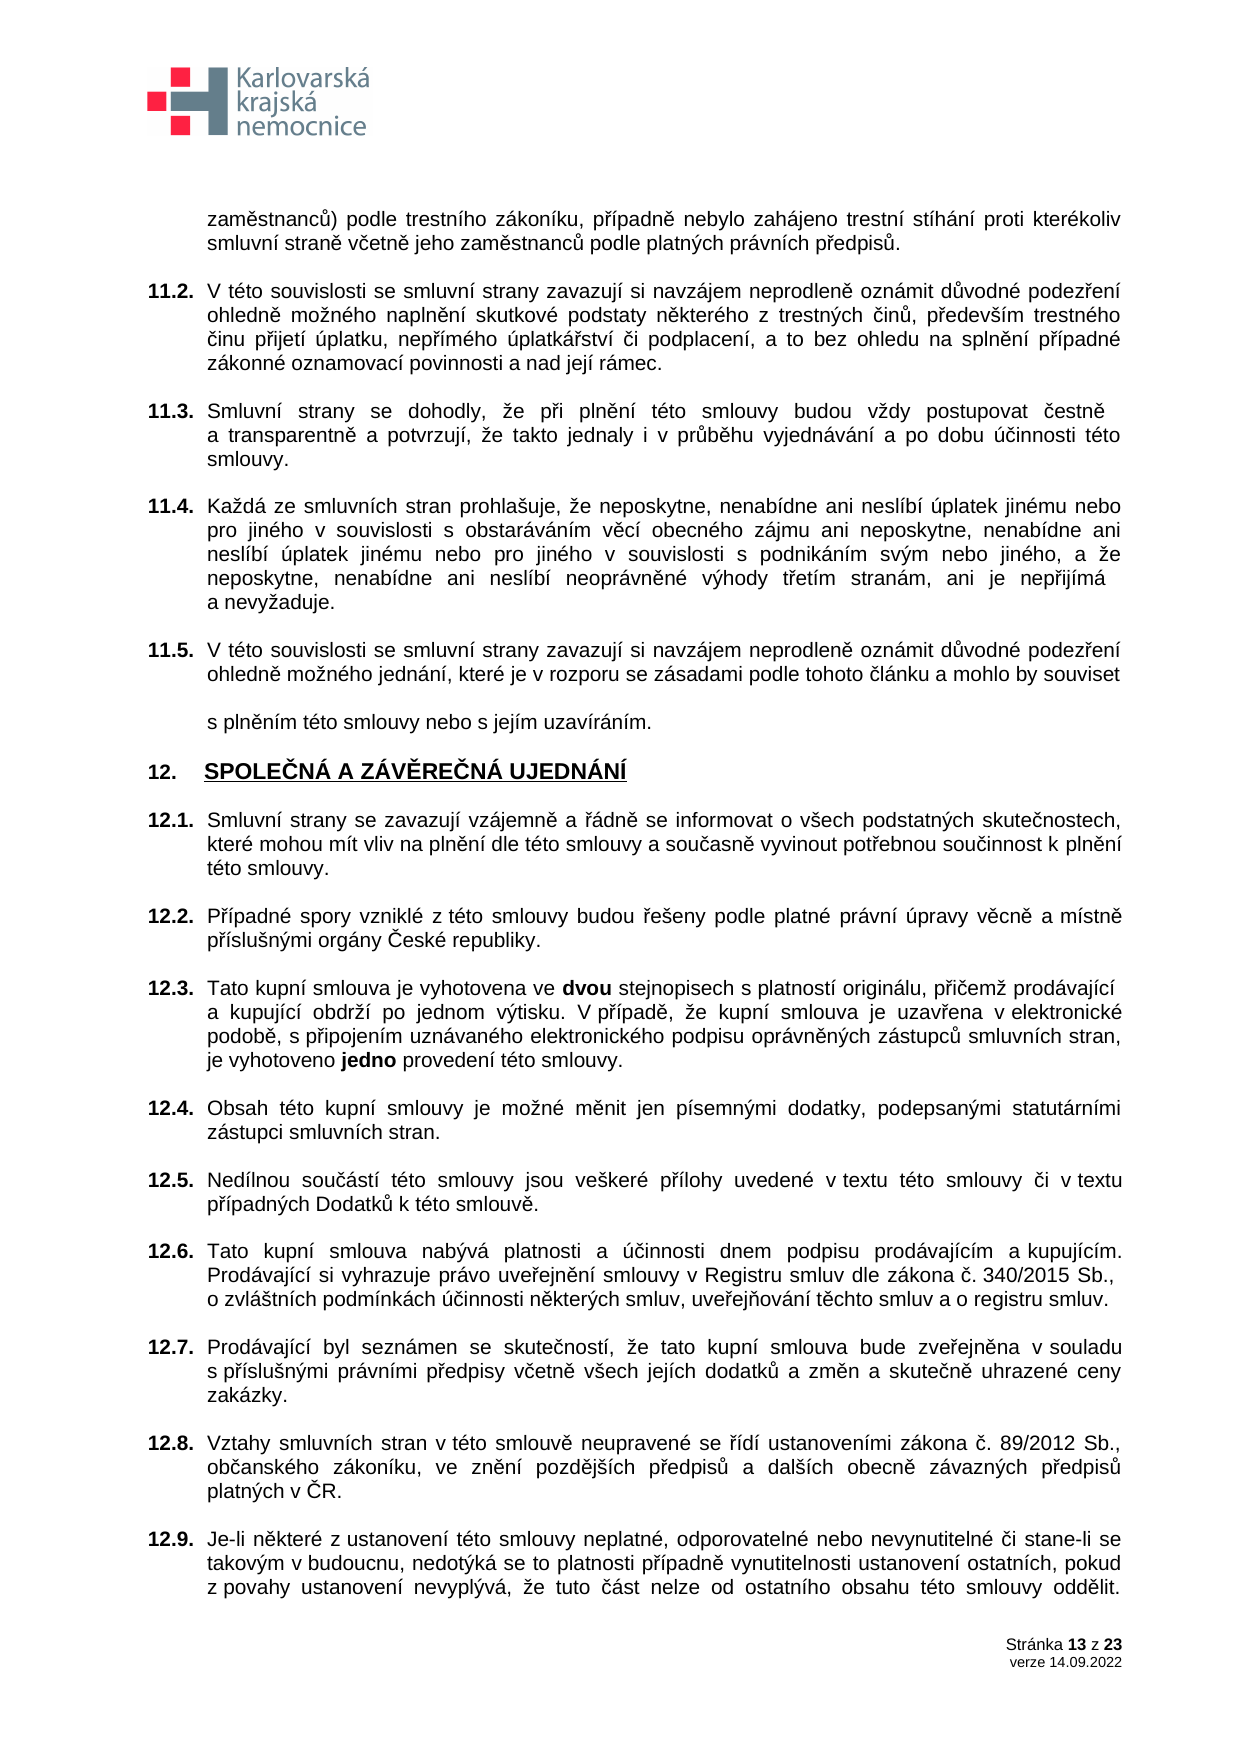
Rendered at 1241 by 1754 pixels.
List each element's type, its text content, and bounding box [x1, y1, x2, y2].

subtitle Obsah této kupní smlouvy je možné měnit jen písemnými dodatky, podepsanými statutárními zástupci smluvních stran. [148, 1096, 1122, 1143]
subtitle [148, 1527, 1122, 1599]
subtitle Smluvní strany se dohodly, že při plnění této smlouvy budou vždy postupovat čestně a transparentně a potvrzují, že takto jednaly i v průběhu vyjednávání a po dobu účinnosti této smlouvy. [148, 398, 1122, 470]
subtitle Každá ze smluvních stran prohlašuje, že neposkytne, nenabídne ani neslíbí úplatek jinému nebo pro jiného v souvislosti s obstaráváním věcí obecného zájmu ani neposkytne, nenabídne ani neslíbí úplatek jinému nebo pro jiného v souvislosti s podnikáním svým nebo jiného, a že neposkytne, nenabídne ani neslíbí neoprávněné výhody třetím stranám, ani je nepřijímá a nevyžaduje. [148, 494, 1122, 614]
subtitle Vztahy smluvních stran v této smlouvě neupravené se řídí ustanoveními zákona č. 89/2012 Sb., občanského zákoníku, ve znění pozdějších předpisů a dalších obecně závazných předpisů platných v ČR. [148, 1431, 1122, 1503]
subtitle Smluvní strany se zavazují vzájemně a řádně se informovat o všech podstatných skutečnostech, které mohou mít vliv na plnění dle této smlouvy a současně vyvinout potřebnou součinnost k plnění této smlouvy. [148, 808, 1122, 880]
subtitle Případné spory vzniklé z této smlouvy budou řešeny podle platné právní úpravy věcně a místně příslušnými orgány České republiky. [148, 904, 1122, 952]
subtitle V této souvislosti se smluvní strany zavazují si navzájem neprodleně oznámit důvodné podezření ohledně možného naplnění skutkové podstaty některého z trestných činů, především trestného činu přijetí úplatku, nepřímého úplatkářství či podplacení, a to bez ohledu na splnění případné zákonné oznamovací povinnosti a nad její rámec. [148, 279, 1122, 374]
subtitle Tato kupní smlouva je vyhotovena ve dvou stejnopisech s platností originálu, přičemž prodávající a kupující obdrží po jednom výtisku. V případě, že kupní smlouva je uzavřena v elektronické podobě, s připojením uznávaného elektronického podpisu oprávněných zástupců smluvních stran, je vyhotoveno jedno provedení této smlouvy. [148, 976, 1122, 1072]
list společná a ZÁVĚREČNÁ UJEDNÁNÍ [148, 758, 1122, 784]
subtitle Tato kupní smlouva nabývá platnosti a účinnosti dnem podpisu prodávajícím a kupujícím. Prodávající si vyhrazuje právo uveřejnění smlouvy v Registru smluv dle zákona č. 340/2015 Sb., o zvláštních podmínkách účinnosti některých smluv, uveřejňování těchto smluv a o registru smluv. [148, 1239, 1122, 1311]
subtitle Nedílnou součástí této smlouvy jsou veškeré přílohy uvedené v textu této smlouvy či v textu případných Dodatků k této smlouvě. [148, 1167, 1122, 1215]
subtitle V této souvislosti se smluvní strany zavazují si navzájem neprodleně oznámit důvodné podezření ohledně možného jednání, které je v rozporu se zásadami podle tohoto článku a mohlo by souviset s plněním této smlouvy nebo s jejím uzavíráním. [148, 638, 1122, 734]
subtitle Prodávající byl seznámen se skutečností, že tato kupní smlouva bude zveřejněna v souladu s příslušnými právními předpisy včetně všech jejích dodatků a změn a skutečně uhrazené ceny zakázky. [148, 1335, 1122, 1407]
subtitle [148, 207, 1122, 255]
picture [147, 67, 373, 136]
